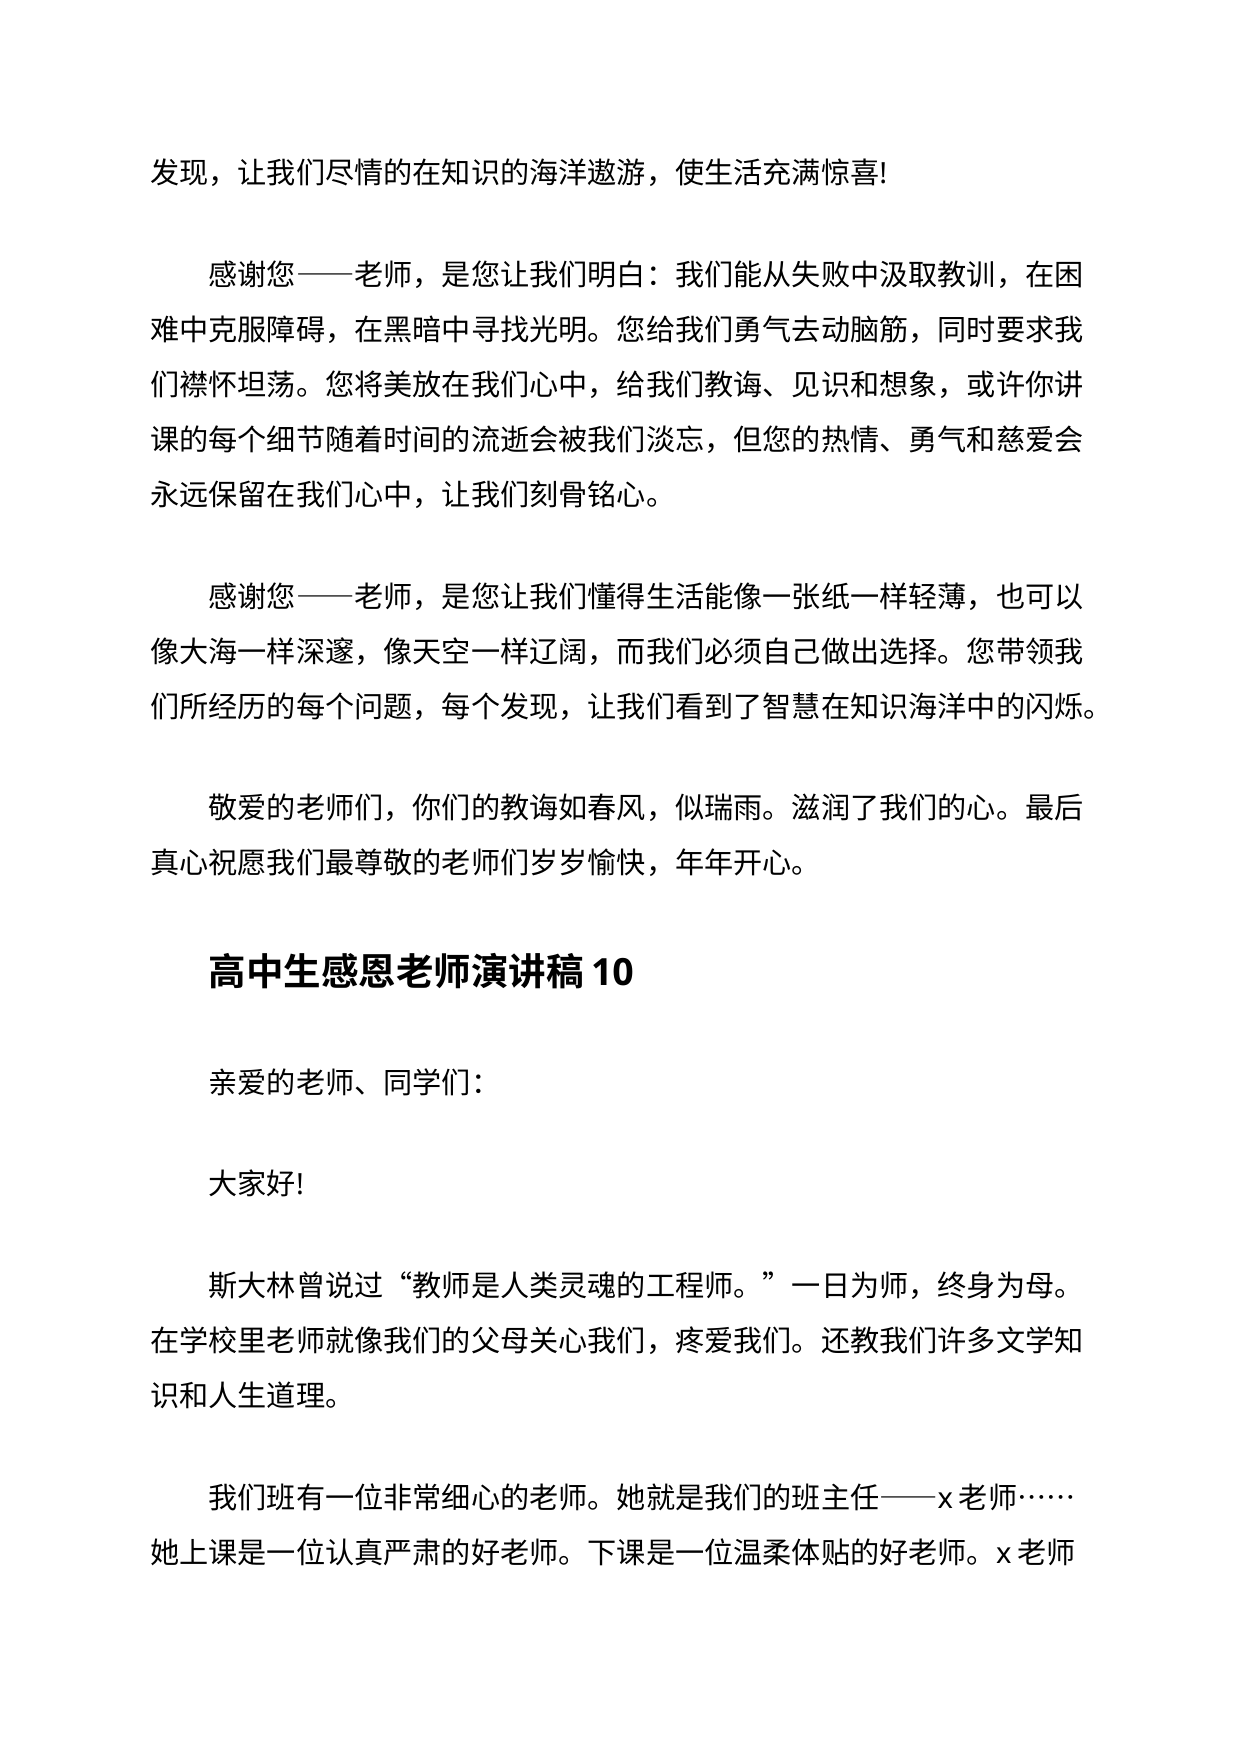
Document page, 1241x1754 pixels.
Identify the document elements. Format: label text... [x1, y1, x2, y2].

text 敬爱的老师们，你们的教诲如春风，似瑞雨。滋润了我们的心。最后真心祝愿我们最尊敬的老师们岁岁愉快，年年开心。 [150, 785, 1090, 882]
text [150, 1474, 1090, 1572]
text 大家好! [150, 1161, 1090, 1203]
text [150, 150, 1090, 192]
text 亲爱的老师、同学们： [150, 1059, 1090, 1101]
text 斯大林曾说过“教师是人类灵魂的工程师。”一日为师，终身为母。在学校里老师就像我们的父母关心我们，疼爱我们。还教我们许多文学知识和人生道理。 [150, 1263, 1090, 1415]
text 感谢您——老师，是您让我们明白：我们能从失败中汲取教训，在困难中克服障碍，在黑暗中寻找光明。您给我们勇气去动脑筋，同时要求我们襟怀坦荡。您将美放在我们心中，给我们教诲、见识和想象，或许你讲课的每个细节随着时间的流逝会被我们淡忘，但您的热情、勇气和慈爱会永远保留在我们心中，让我们刻骨铭心。 [150, 252, 1090, 514]
text 感谢您——老师，是您让我们懂得生活能像一张纸一样轻薄，也可以像大海一样深邃，像天空一样辽阔，而我们必须自己做出选择。您带领我们所经历的每个问题，每个发现，让我们看到了智慧在知识海洋中的闪烁。 [150, 573, 1090, 725]
text 高中生感恩老师演讲稿10 [150, 942, 1090, 996]
